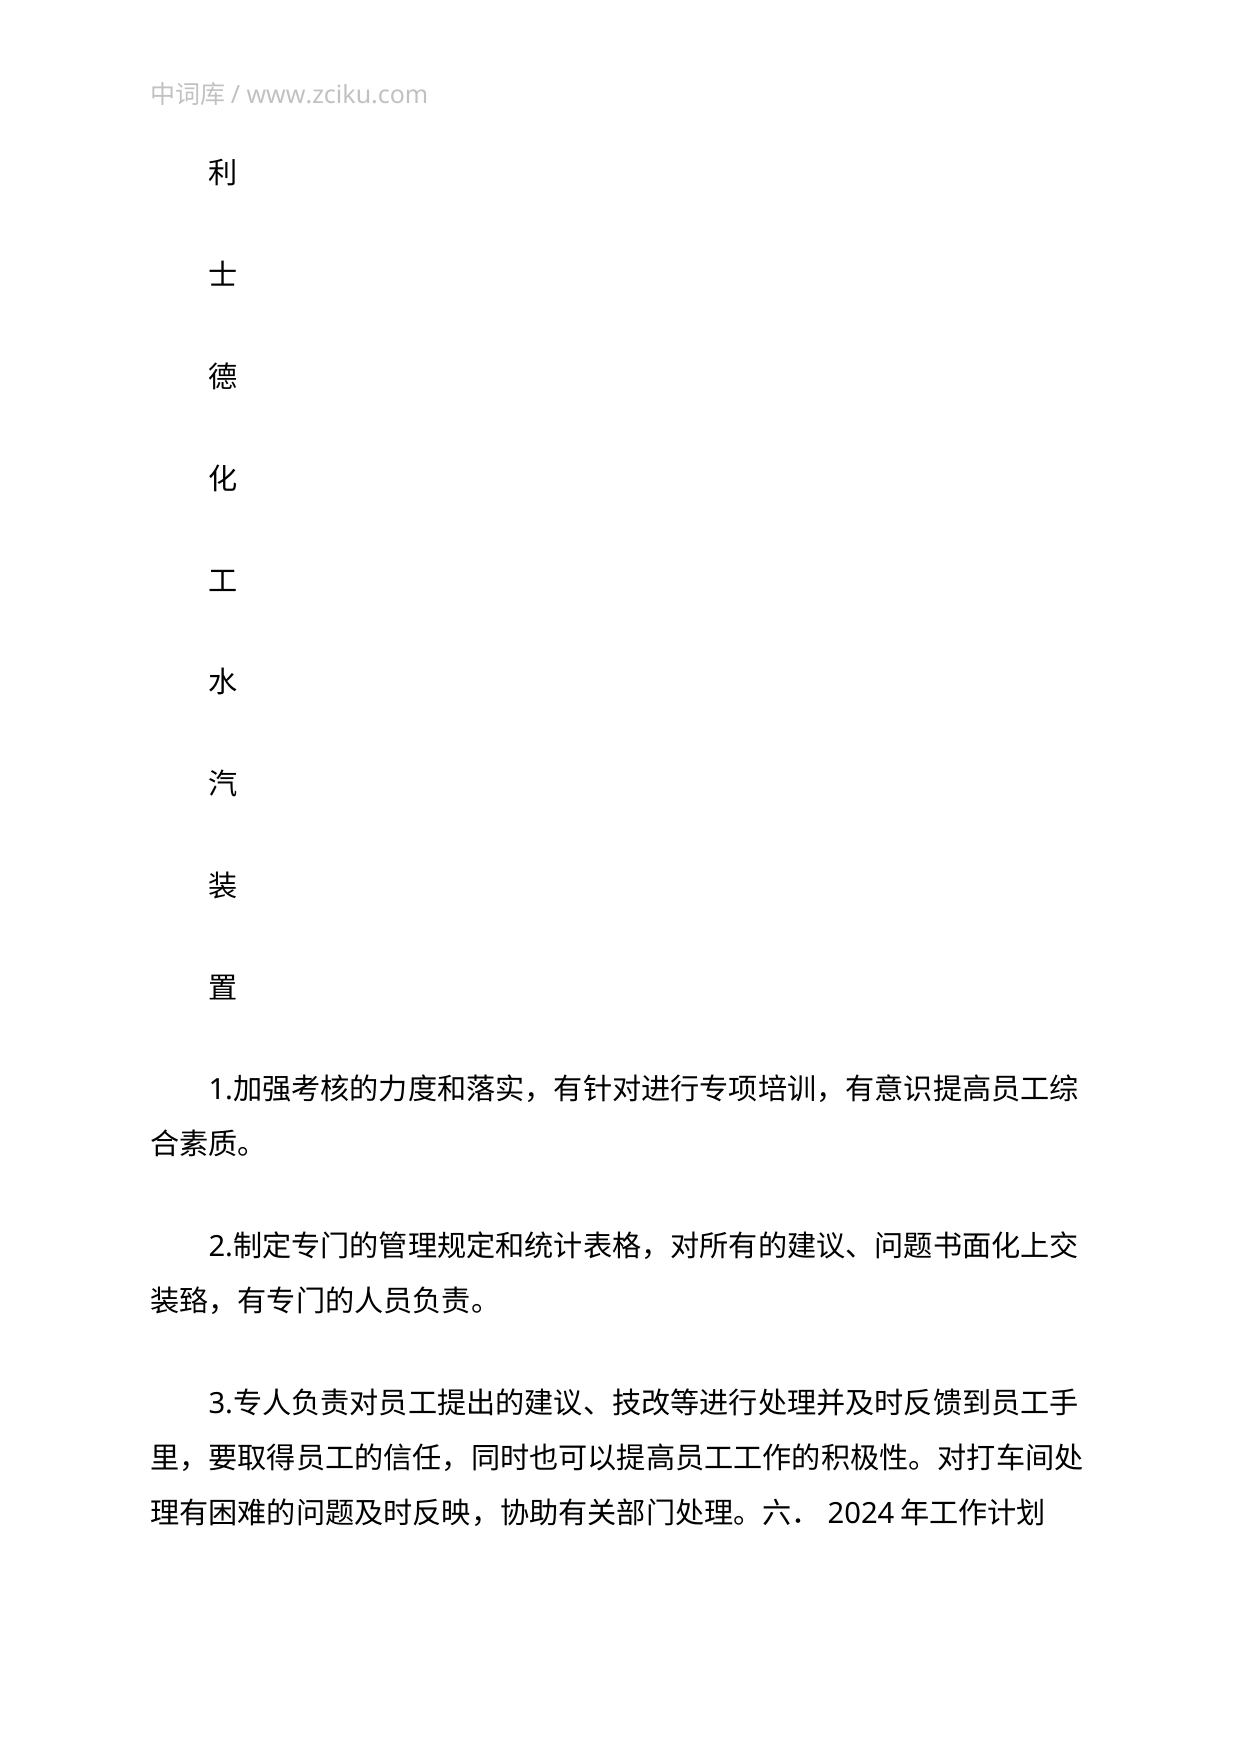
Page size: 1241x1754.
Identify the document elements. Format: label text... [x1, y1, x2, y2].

text 士 [150, 252, 1090, 294]
text 2.制定专门的管理规定和统计表格，对所有的建议、问题书面化上交装臵，有专门的人员负责。 [150, 1223, 1090, 1320]
text 1.加强考核的力度和落实，有针对进行专项培训，有意识提高员工综合素质。 [150, 1066, 1090, 1163]
text 水 [150, 659, 1090, 701]
text 汽 [150, 761, 1090, 803]
text 置 [150, 964, 1090, 1006]
text 装 [150, 862, 1090, 905]
text 3.专人负责对员工提出的建议、技改等进行处理并及时反馈到员工手里，要取得员工的信任，同时也可以提高员工工作的积极性。对打车间处理有困难的问题及时反映，协助有关部门处理。六． 2024年工作计划 [150, 1379, 1090, 1532]
text 利 [150, 150, 1090, 192]
text 工 [150, 557, 1090, 599]
text 化 [150, 455, 1090, 498]
text 德 [150, 353, 1090, 396]
